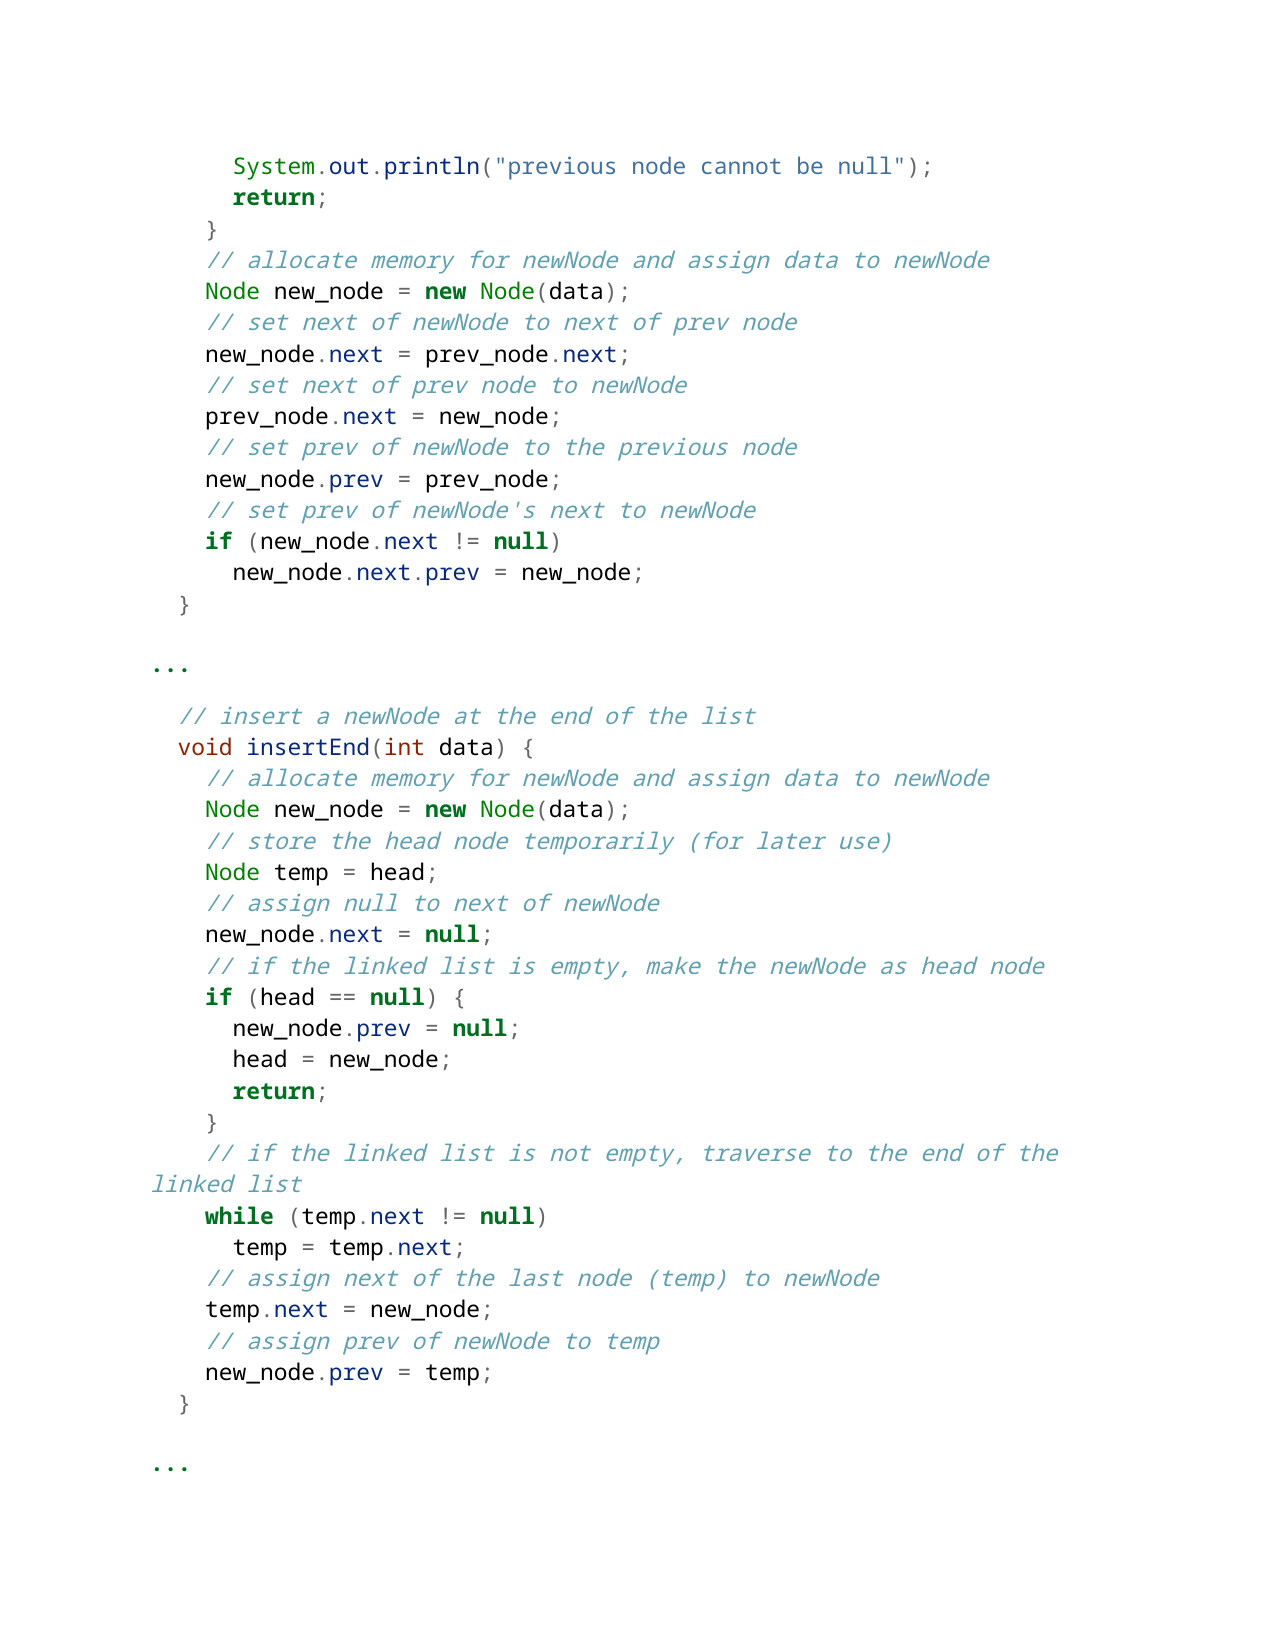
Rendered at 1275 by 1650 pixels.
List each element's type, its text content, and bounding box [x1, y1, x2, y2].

text // insert a newNode at the end of the list void insertEnd(int data) { // allocate memory for newNode and assign data to newNode Node new_node = new Node(data); // store the head node temporarily (for later use) Node temp = head; // assign null to next of newNode new_node.next = null; // if the linked list is empty, make the newNode as head node if (head == null) { new_node.prev = null; head = new_node; return; } // if the linked list is not empty, traverse to the end of the linked list while (temp.next != null) temp = temp.next; // assign next of the last node (temp) to newNode temp.next = new_node; // assign prev of newNode to temp new_node.prev = temp; } ... [150, 699, 1125, 1478]
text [150, 150, 1125, 679]
